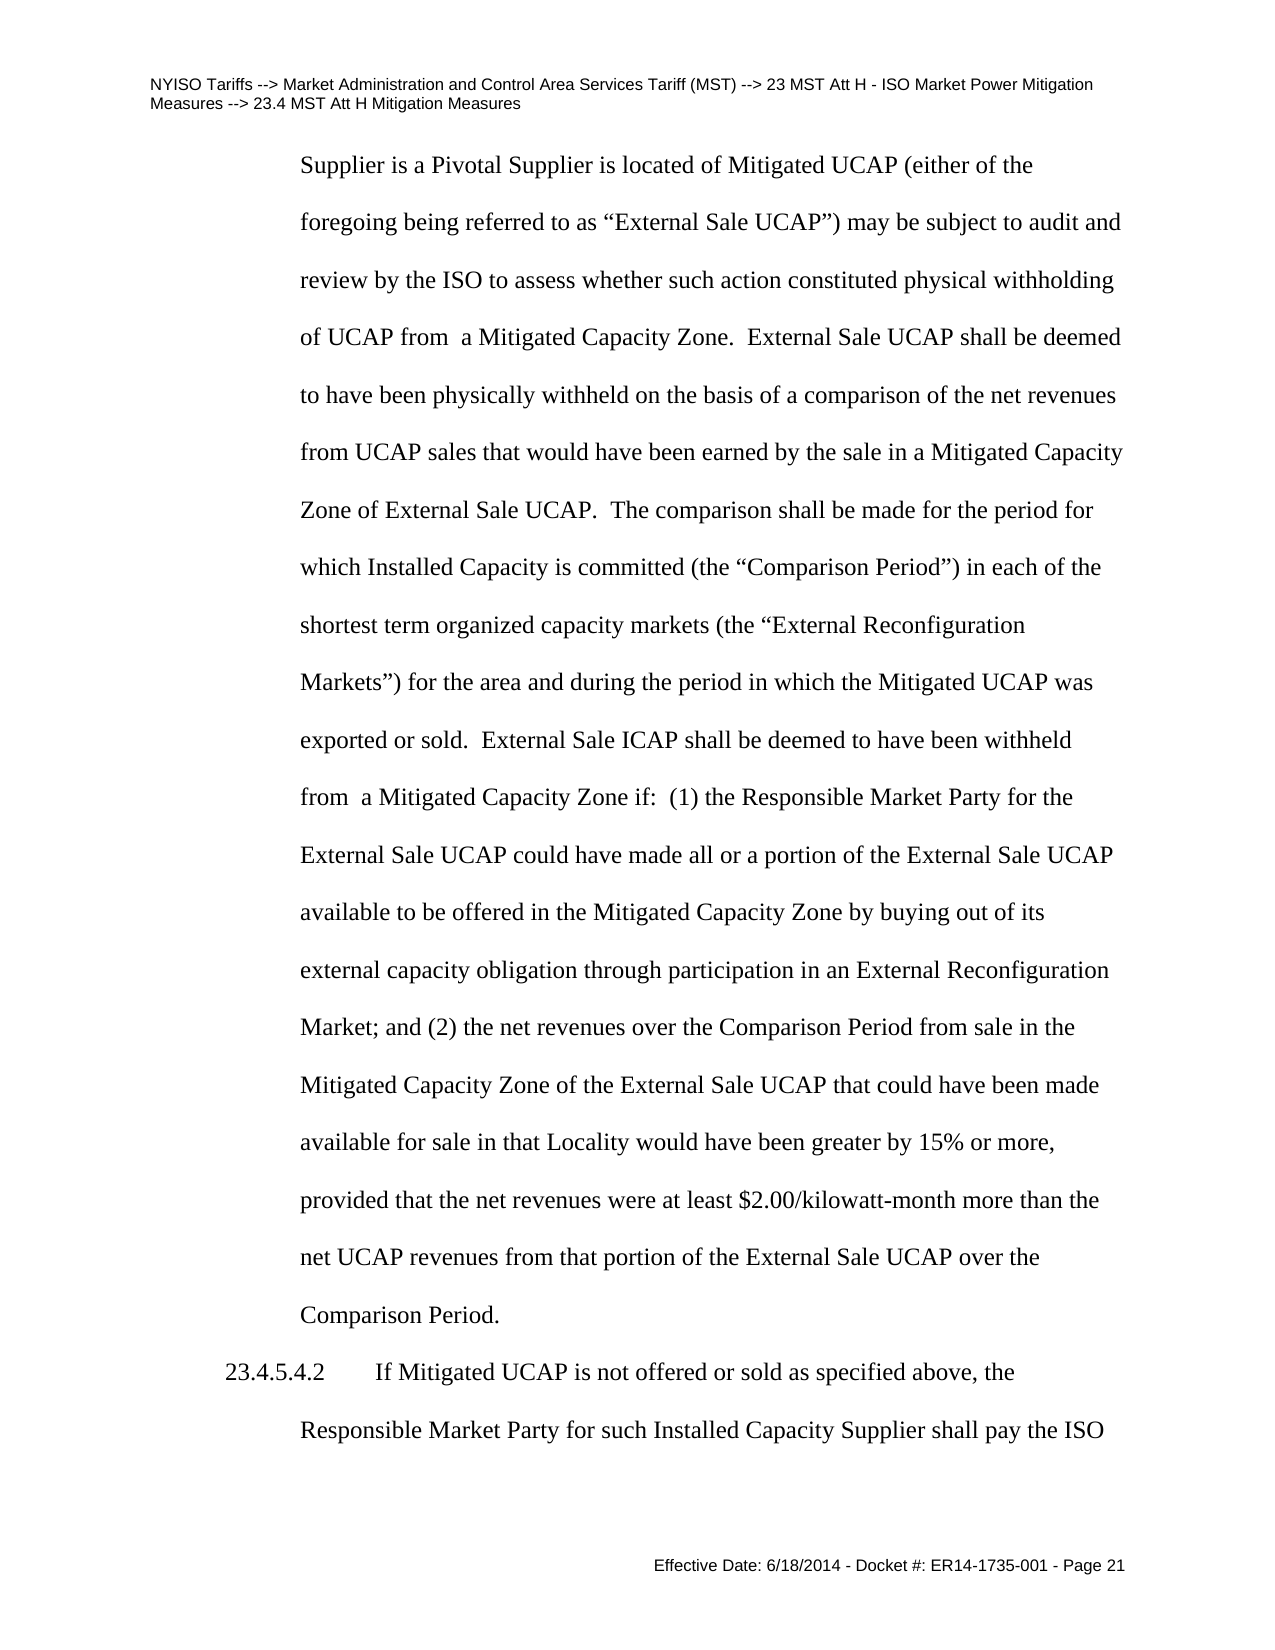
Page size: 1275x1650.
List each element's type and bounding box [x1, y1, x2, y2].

text [225, 150, 1125, 1329]
text [225, 1357, 1125, 1444]
